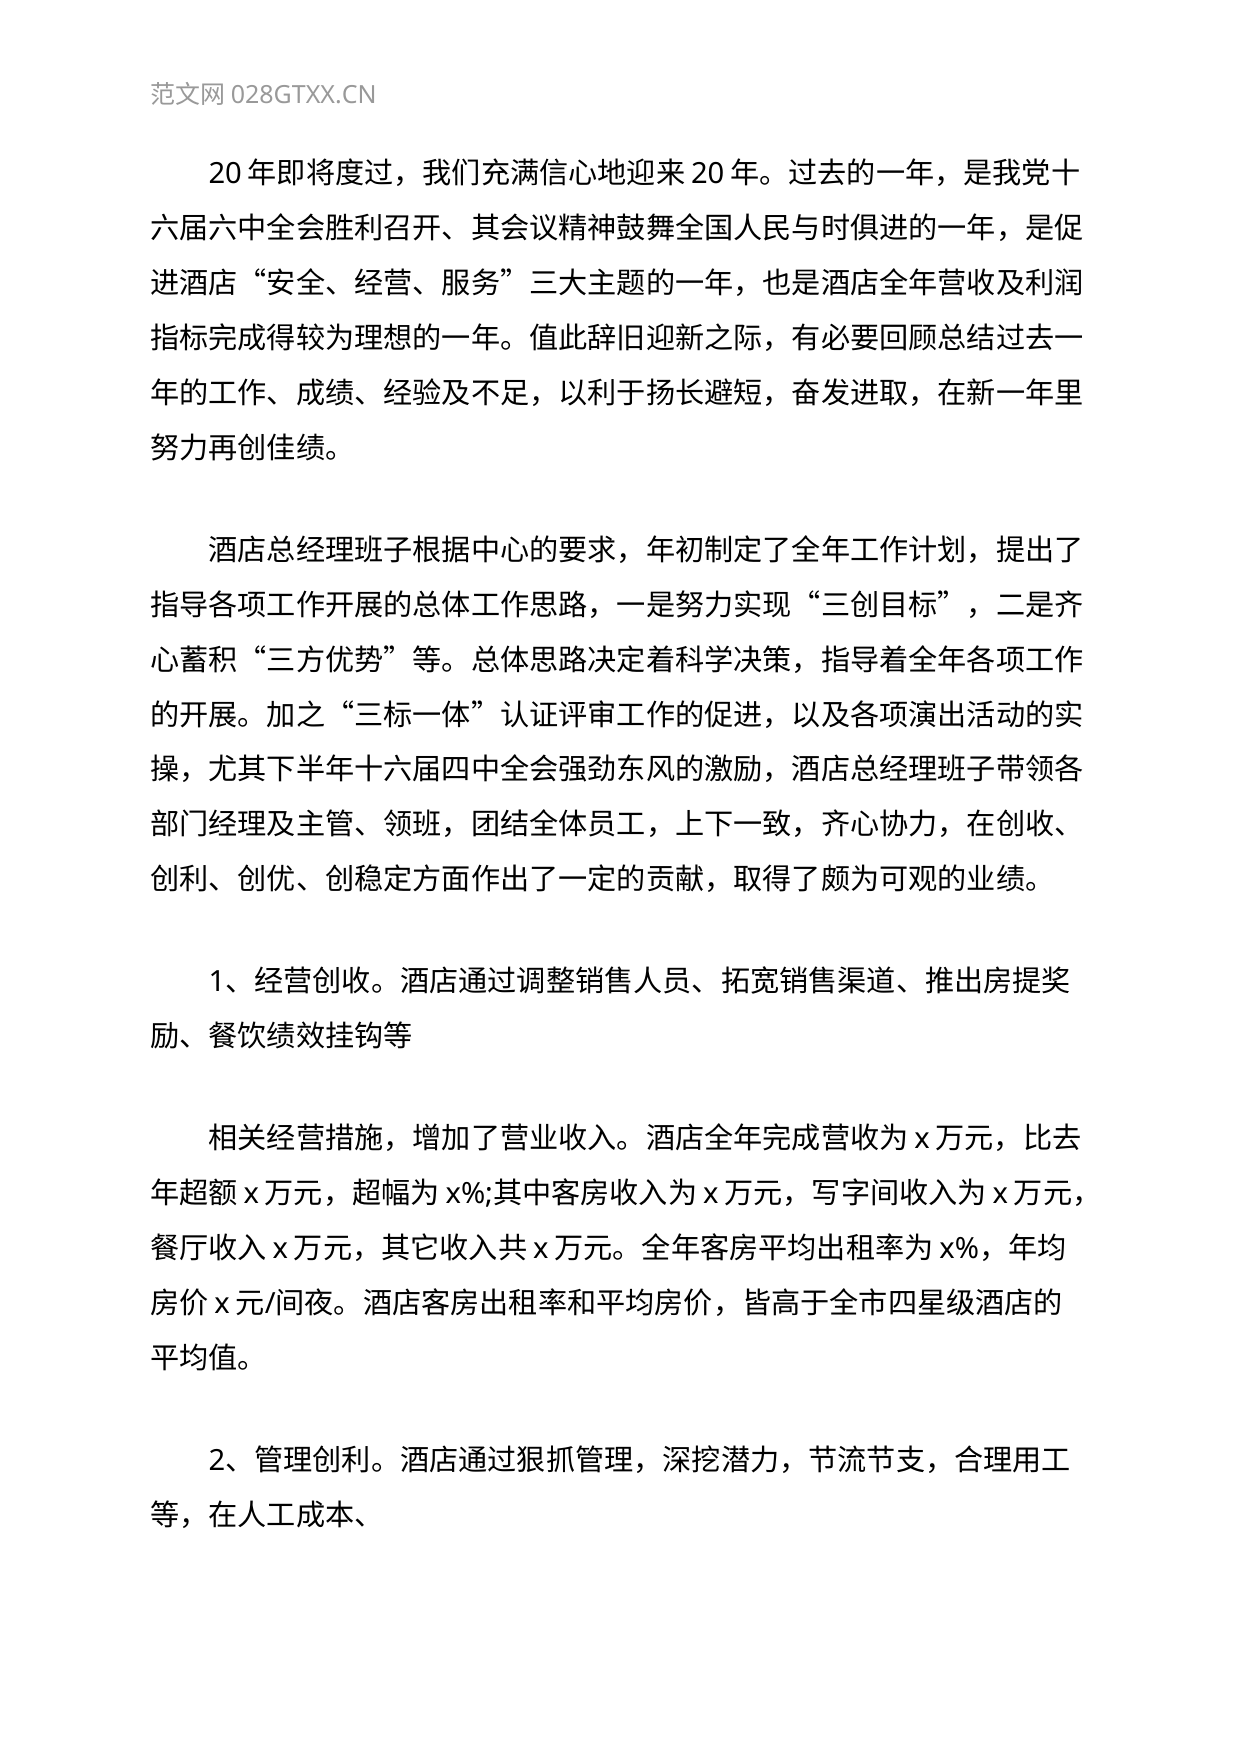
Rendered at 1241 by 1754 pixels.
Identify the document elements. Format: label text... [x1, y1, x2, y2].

text 相关经营措施，增加了营业收入。酒店全年完成营收为x万元，比去年超额x万元，超幅为x%;其中客房收入为x万元，写字间收入为x万元，餐厅收入x万元，其它收入共x万元。全年客房平均出租率为x%，年均房价x元/间夜。酒店客房出租率和平均房价，皆高于全市四星级酒店的平均值。 [150, 1114, 1090, 1377]
text 酒店总经理班子根据中心的要求，年初制定了全年工作计划，提出了指导各项工作开展的总体工作思路，一是努力实现“三创目标”，二是齐心蓄积“三方优势”等。总体思路决定着科学决策，指导着全年各项工作的开展。加之“三标一体”认证评审工作的促进，以及各项演出活动的实操，尤其下半年十六届四中全会强劲东风的激励，酒店总经理班子带领各部门经理及主管、领班，团结全体员工，上下一致，齐心协力，在创收、创利、创优、创稳定方面作出了一定的贡献，取得了颇为可观的业绩。 [150, 526, 1090, 898]
text 2、管理创利。酒店通过狠抓管理，深挖潜力，节流节支，合理用工等，在人工成本、 [150, 1436, 1090, 1533]
text 20年即将度过，我们充满信心地迎来20年。过去的一年，是我党十六届六中全会胜利召开、其会议精神鼓舞全国人民与时俱进的一年，是促进酒店“安全、经营、服务”三大主题的一年，也是酒店全年营收及利润指标完成得较为理想的一年。值此辞旧迎新之际，有必要回顾总结过去一年的工作、成绩、经验及不足，以利于扬长避短，奋发进取，在新一年里努力再创佳绩。 [150, 150, 1090, 467]
text 1、经营创收。酒店通过调整销售人员、拓宽销售渠道、推出房提奖励、餐饮绩效挂钩等 [150, 957, 1090, 1055]
